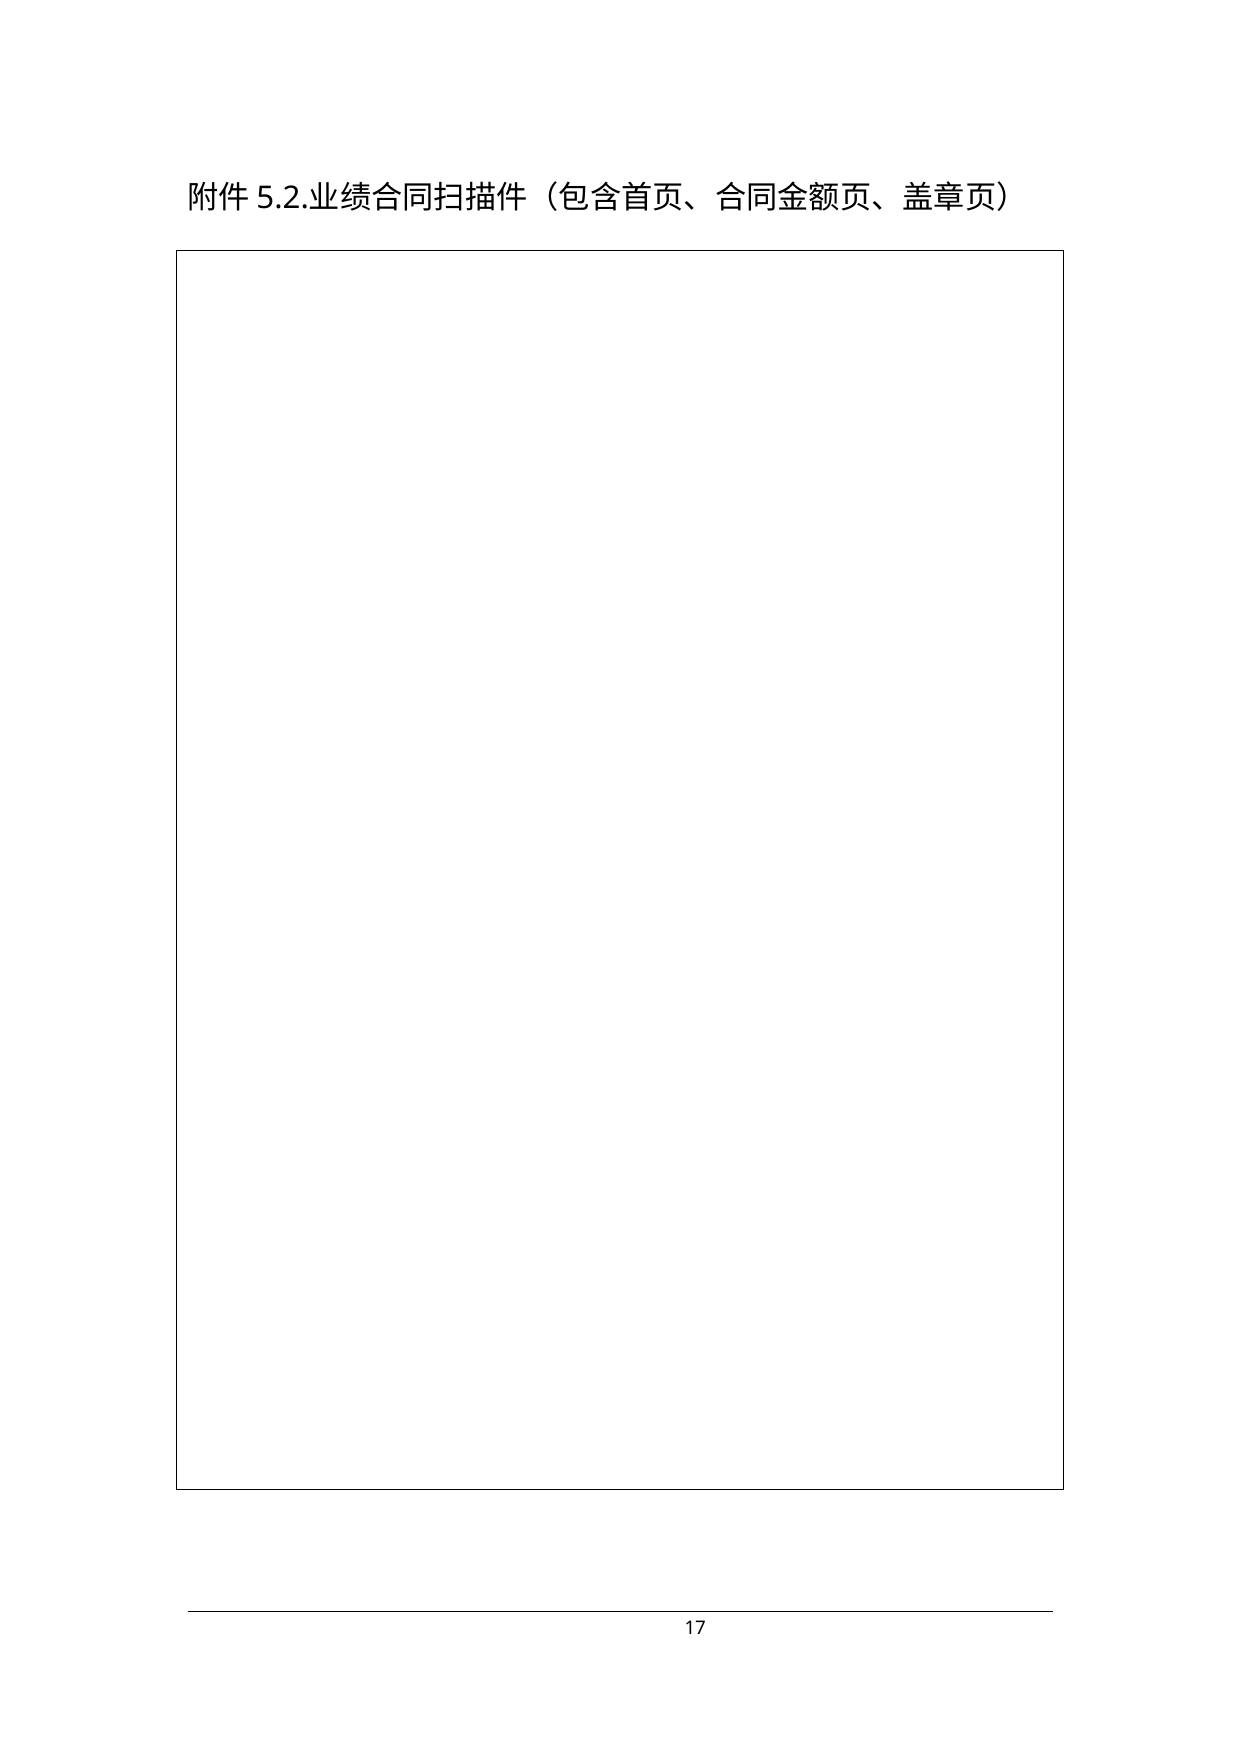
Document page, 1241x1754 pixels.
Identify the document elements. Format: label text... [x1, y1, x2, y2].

table_header [177, 251, 1063, 1489]
text 附件5.2.业绩合同扫描件（包含首页、合同金额页、盖章页） [187, 162, 1053, 227]
